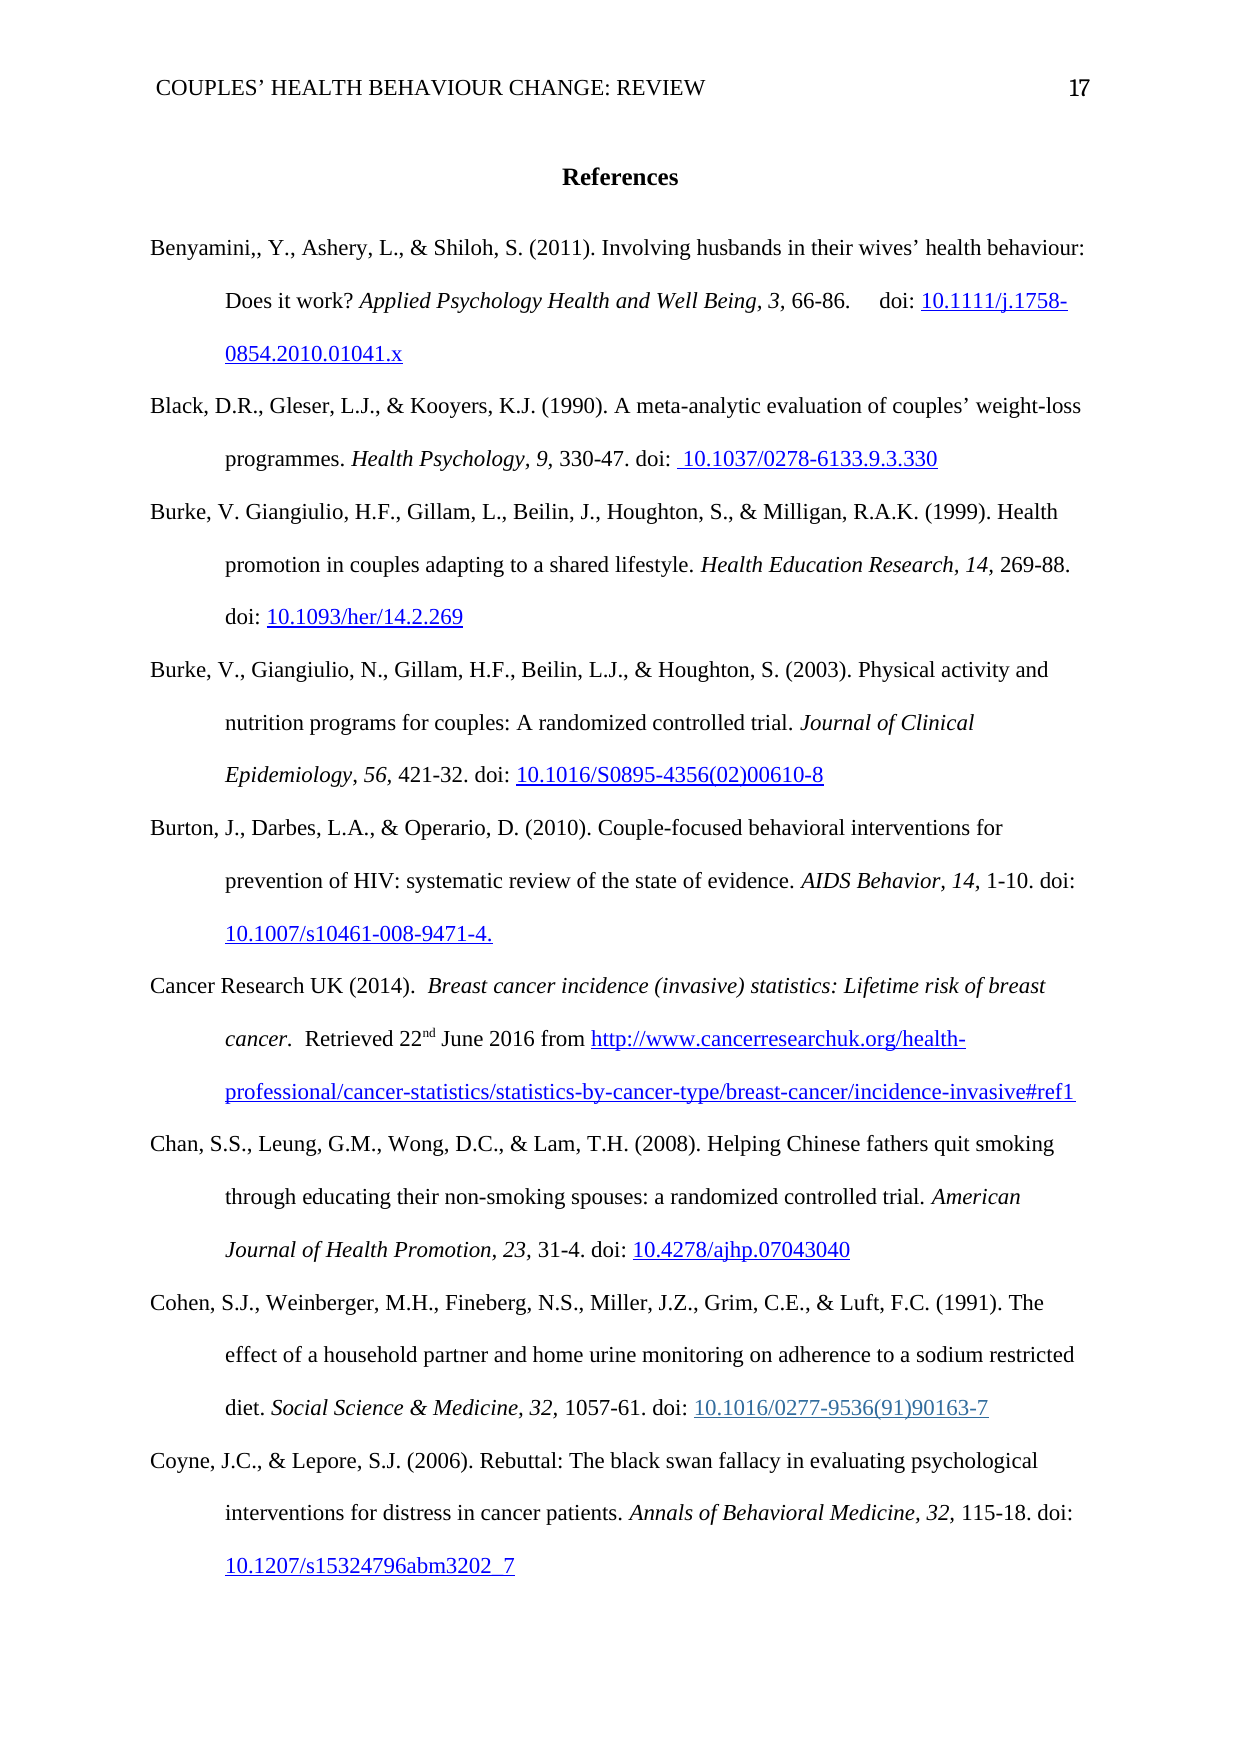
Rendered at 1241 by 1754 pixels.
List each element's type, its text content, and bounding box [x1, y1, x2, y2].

text Burke, V. Giangiulio, H.F., Gillam, L., Beilin, J., Houghton, S., & Milligan, R.A.K. (1999). Health promotion in couples adapting to a shared lifestyle. Health Education Research, 14, 269-88. doi: 10.1093/her/14.2.269 [150, 498, 1090, 630]
text Benyamini,, Y., Ashery, L., & Shiloh, S. (2011). Involving husbands in their wives’ health behaviour: Does it work? Applied Psychology Health and Well Being, 3, 66-86. doi: 10.1111/j.1758-0854.2010.01041.x [150, 234, 1090, 366]
text Burton, J., Darbes, L.A., & Operario, D. (2010). Couple-focused behavioral interventions for prevention of HIV: systematic review of the state of evidence. AIDS Behavior, 14, 1-10. doi: 10.1007/s10461-008-9471-4. [150, 814, 1090, 946]
text Coyne, J.C., & Lepore, S.J. (2006). Rebuttal: The black swan fallacy in evaluating psychological interventions for distress in cancer patients. Annals of Behavioral Medicine, 32, 115-18. doi: 10.1207/s15324796abm3202_7 [150, 1447, 1090, 1578]
text Chan, S.S., Leung, G.M., Wong, D.C., & Lam, T.H. (2008). Helping Chinese fathers quit smoking through educating their non-smoking spouses: a randomized controlled trial. American Journal of Health Promotion, 23, 31-4. doi: 10.4278/ajhp.07043040 [150, 1130, 1090, 1262]
text Burke, V., Giangiulio, N., Gillam, H.F., Beilin, L.J., & Houghton, S. (2003). Physical activity and nutrition programs for couples: A randomized controlled trial. Journal of Clinical Epidemiology, 56, 421-32. doi: 10.1016/S0895-4356(02)00610-8 [150, 656, 1090, 788]
text Cohen, S.J., Weinberger, M.H., Fineberg, N.S., Miller, J.Z., Grim, C.E., & Luft, F.C. (1991). The effect of a household partner and home urine monitoring on adherence to a sodium restricted diet. Social Science & Medicine, 32, 1057-61. doi: 10.1016/0277-9536(91)90163-7 [150, 1288, 1090, 1420]
text Cancer Research UK (2014). Breast cancer incidence (invasive) statistics: Lifetime risk of breast cancer. Retrieved 22nd June 2016 from http://www.cancerresearchuk.org/health-professional/cancer-statistics/statistics-by-cancer-type/breast-cancer/incidence-invasive#ref1 [150, 972, 1090, 1104]
text Black, D.R., Gleser, L.J., & Kooyers, K.J. (1990). A meta-analytic evaluation of couples’ weight-loss programmes. Health Psychology, 9, 330-47. doi: 10.1037/0278-6133.9.3.330 [150, 392, 1090, 472]
subtitle References [150, 162, 1090, 191]
